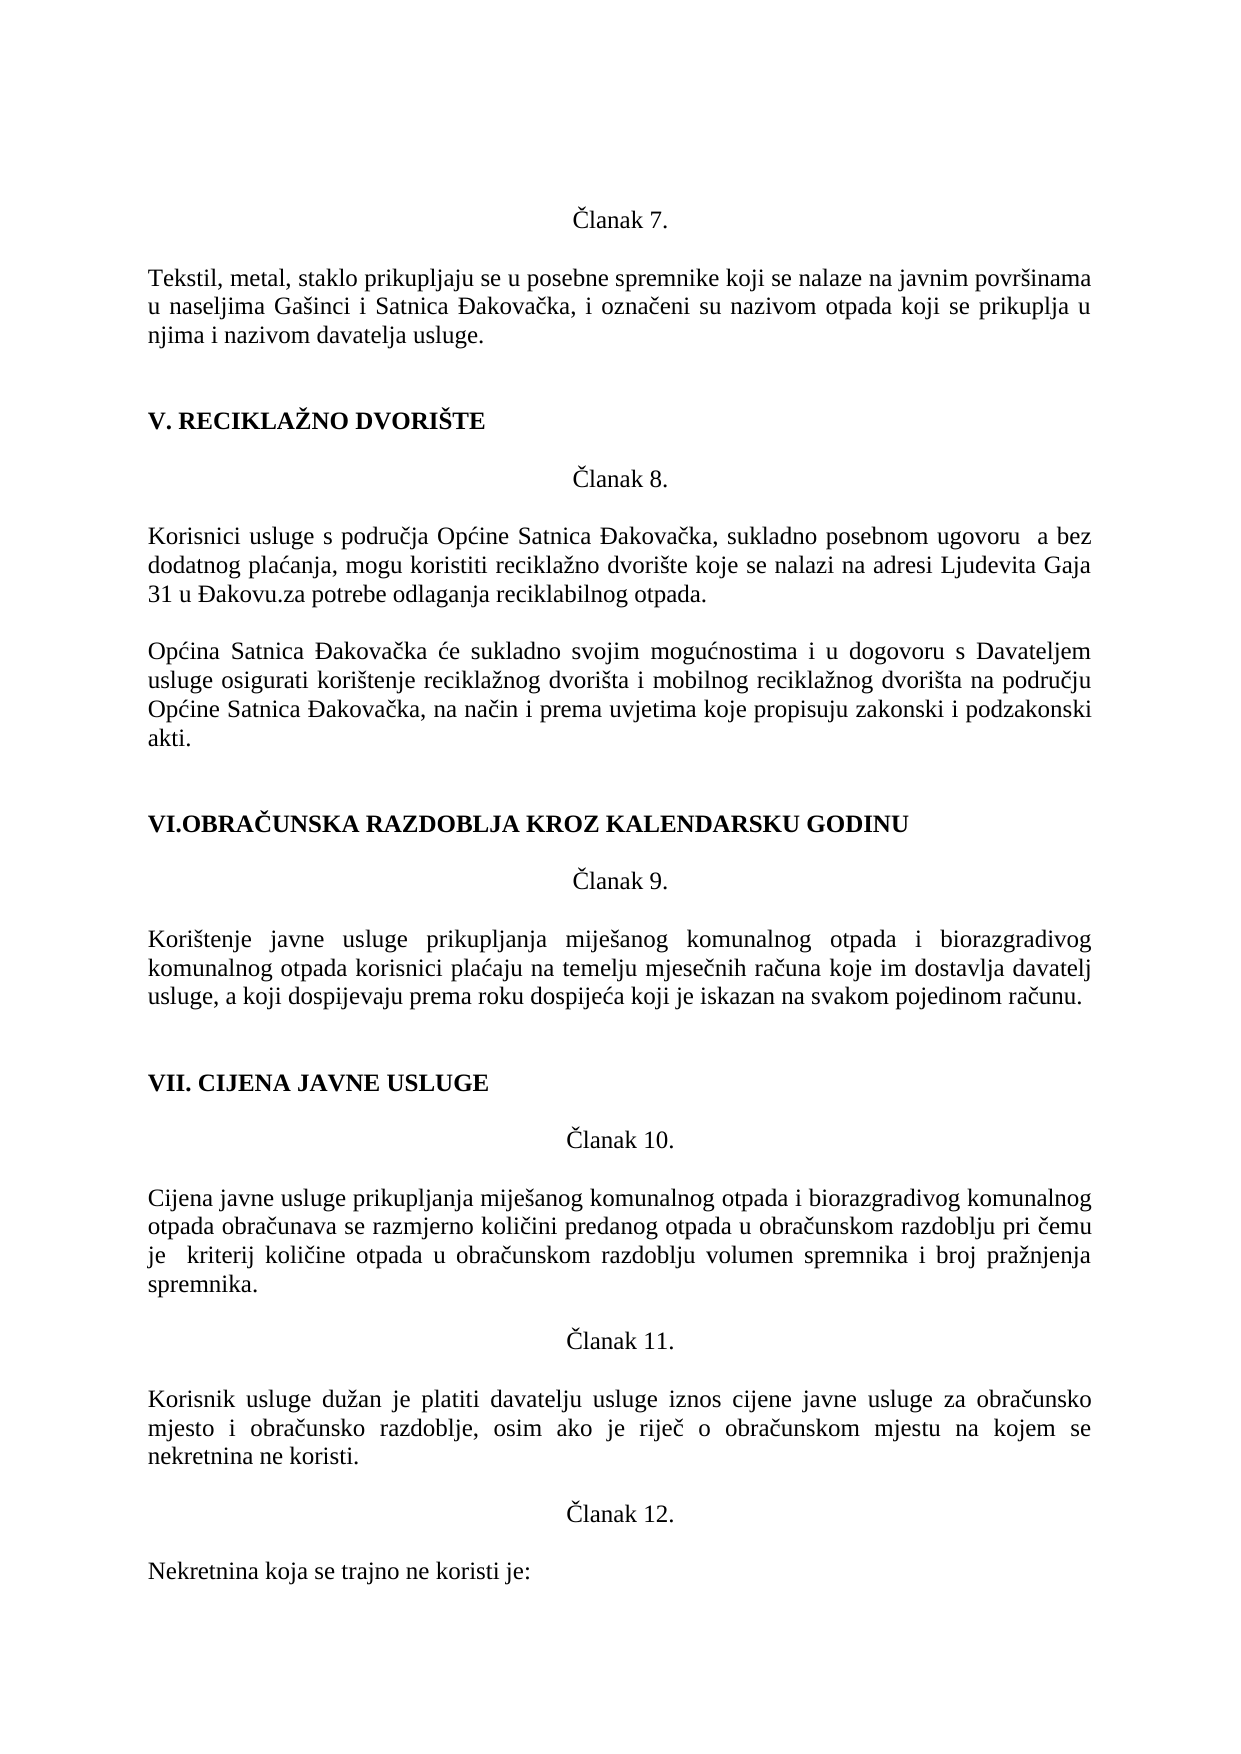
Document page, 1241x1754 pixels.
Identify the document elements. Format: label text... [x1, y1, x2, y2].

text V. RECIKLAŽNO DVORIŠTE [148, 406, 1093, 435]
text Korisnik usluge dužan je platiti davatelju usluge iznos cijene javne usluge za obračunsko mjesto i obračunsko razdoblje, osim ako je riječ o obračunskom mjestu na kojem se nekretnina ne koristi. [148, 1384, 1093, 1470]
text Članak 11. [148, 1326, 1093, 1355]
text Članak 10. [148, 1125, 1093, 1154]
text Članak 8. [148, 464, 1093, 493]
text VII. CIJENA JAVNE USLUGE [148, 1068, 1093, 1096]
text Cijena javne usluge prikupljanja miješanog komunalnog otpada i biorazgradivog komunalnog otpada obračunava se razmjerno količini predanog otpada u obračunskom razdoblju pri čemu je kriterij količine otpada u obračunskom razdoblju volumen spremnika i broj pražnjenja spremnika. [148, 1183, 1093, 1298]
text Korištenje javne usluge prikupljanja miješanog komunalnog otpada i biorazgradivog komunalnog otpada korisnici plaćaju na temelju mjesečnih računa koje im dostavlja davatelj usluge, a koji dospijevaju prema roku dospijeća koji je iskazan na svakom pojedinom računu. [148, 924, 1093, 1010]
text Članak 7. [148, 205, 1093, 234]
text Članak 12. [148, 1499, 1093, 1528]
text Korisnici usluge s područja Općine Satnica Đakovačka, sukladno posebnom ugovoru a bez dodatnog plaćanja, mogu koristiti reciklažno dvorište koje se nalazi na adresi Ljudevita Gaja 31 u Đakovu.za potrebe odlaganja reciklabilnog otpada. [148, 521, 1093, 608]
text Nekretnina koja se trajno ne koristi je: [148, 1556, 1093, 1585]
text Članak 9. [148, 866, 1093, 895]
text Tekstil, metal, staklo prikupljaju se u posebne spremnike koji se nalaze na javnim površinama u naseljima Gašinci i Satnica Đakovačka, i označeni su nazivom otpada koji se prikuplja u njima i nazivom davatelja usluge. [148, 263, 1093, 349]
text VI.OBRAČUNSKA RAZDOBLJA KROZ KALENDARSKU GODINU [148, 809, 1093, 838]
text Općina Satnica Đakovačka će sukladno svojim mogućnostima i u dogovoru s Davateljem usluge osigurati korištenje reciklažnog dvorišta i mobilnog reciklažnog dvorišta na području Općine Satnica Đakovačka, na način i prema uvjetima koje propisuju zakonski i podzakonski akti. [148, 636, 1093, 751]
